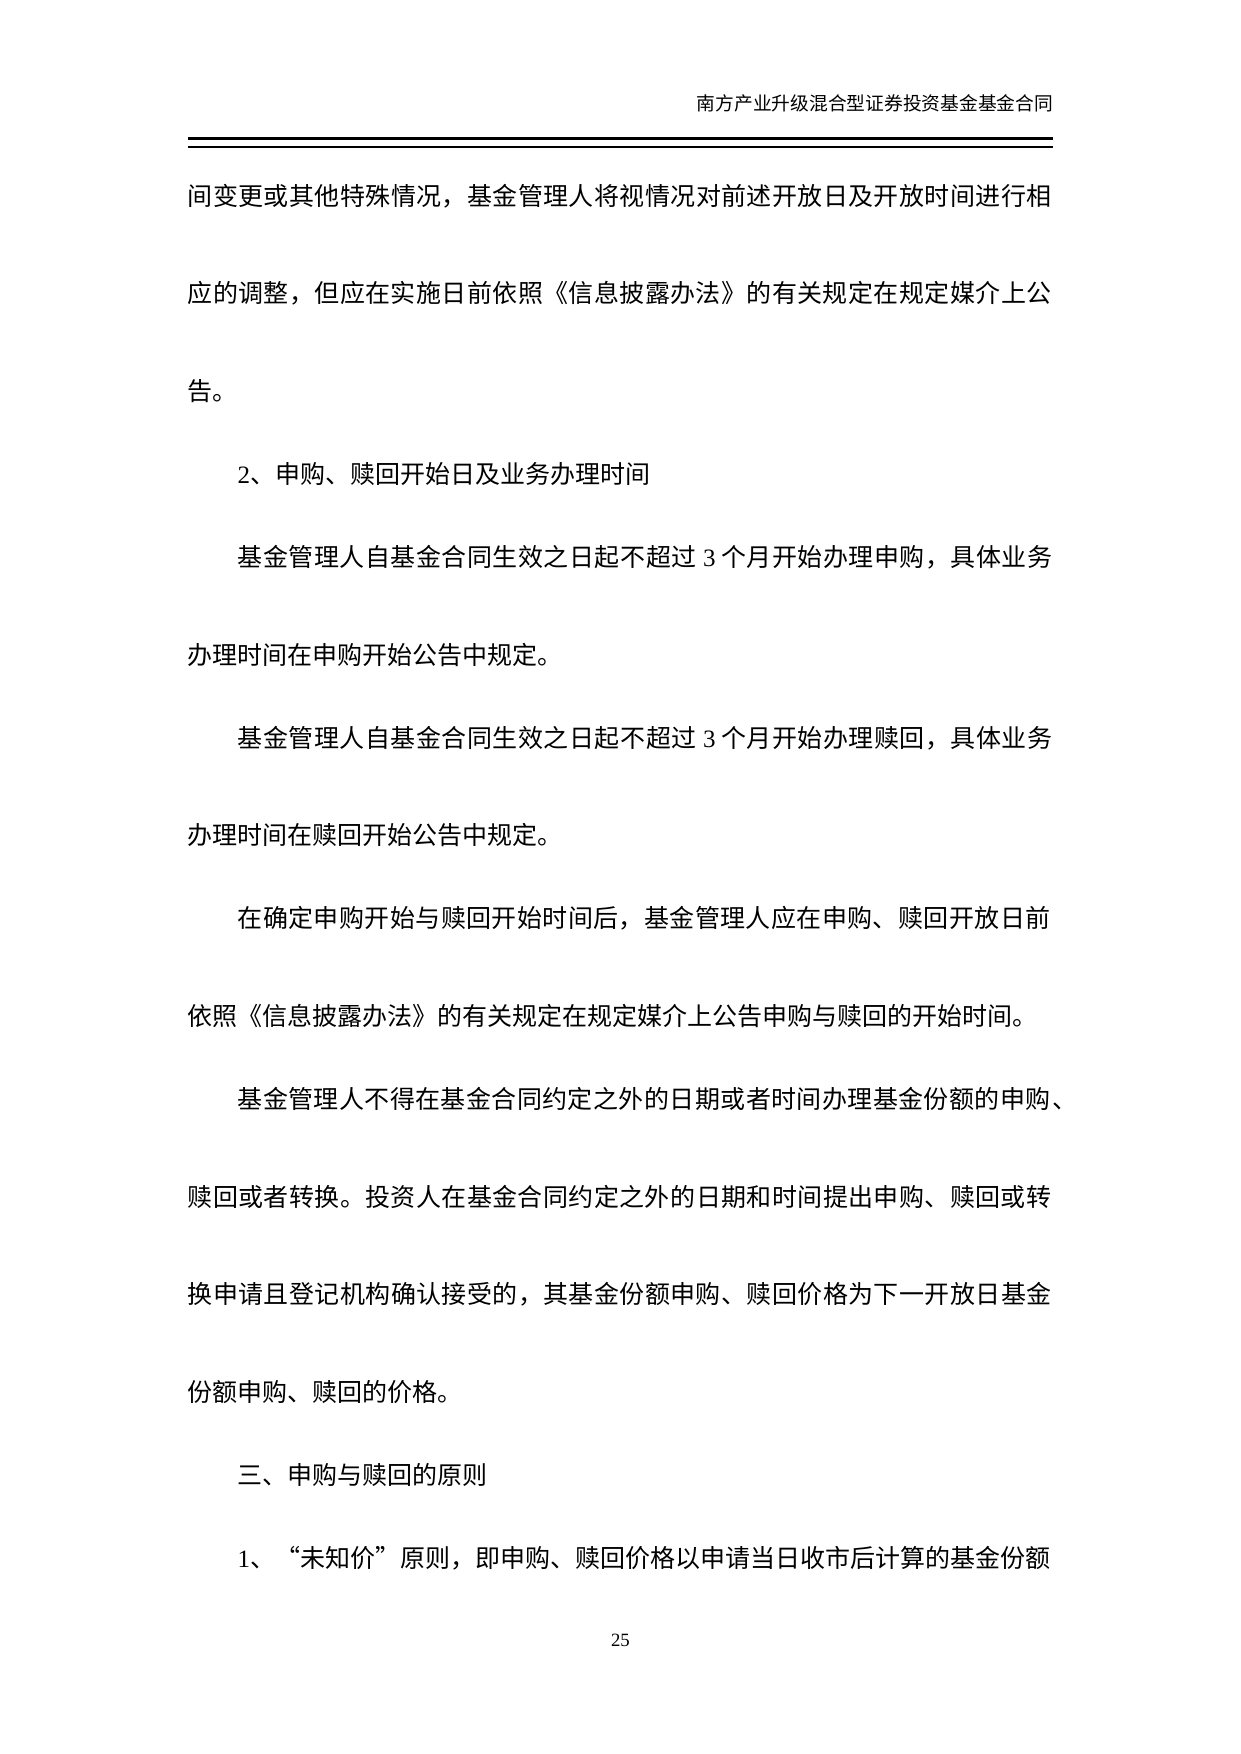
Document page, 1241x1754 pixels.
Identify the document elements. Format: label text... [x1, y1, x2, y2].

text 在确定申购开始与赎回开始时间后，基金管理人应在申购、赎回开放日前依照《信息披露办法》的有关规定在规定媒介上公告申购与赎回的开始时间。 [187, 884, 1053, 1047]
text 2、申购、赎回开始日及业务办理时间 [187, 440, 1053, 505]
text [187, 1524, 1053, 1589]
text 基金管理人自基金合同生效之日起不超过3个月开始办理申购，具体业务办理时间在申购开始公告中规定。 [187, 523, 1053, 686]
text 基金管理人自基金合同生效之日起不超过3个月开始办理赎回，具体业务办理时间在赎回开始公告中规定。 [187, 704, 1053, 866]
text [187, 162, 1053, 422]
text 基金管理人不得在基金合同约定之外的日期或者时间办理基金份额的申购、赎回或者转换。投资人在基金合同约定之外的日期和时间提出申购、赎回或转换申请且登记机构确认接受的，其基金份额申购、赎回价格为下一开放日基金份额申购、赎回的价格。 [187, 1065, 1053, 1423]
text 三、申购与赎回的原则 [187, 1441, 1053, 1506]
